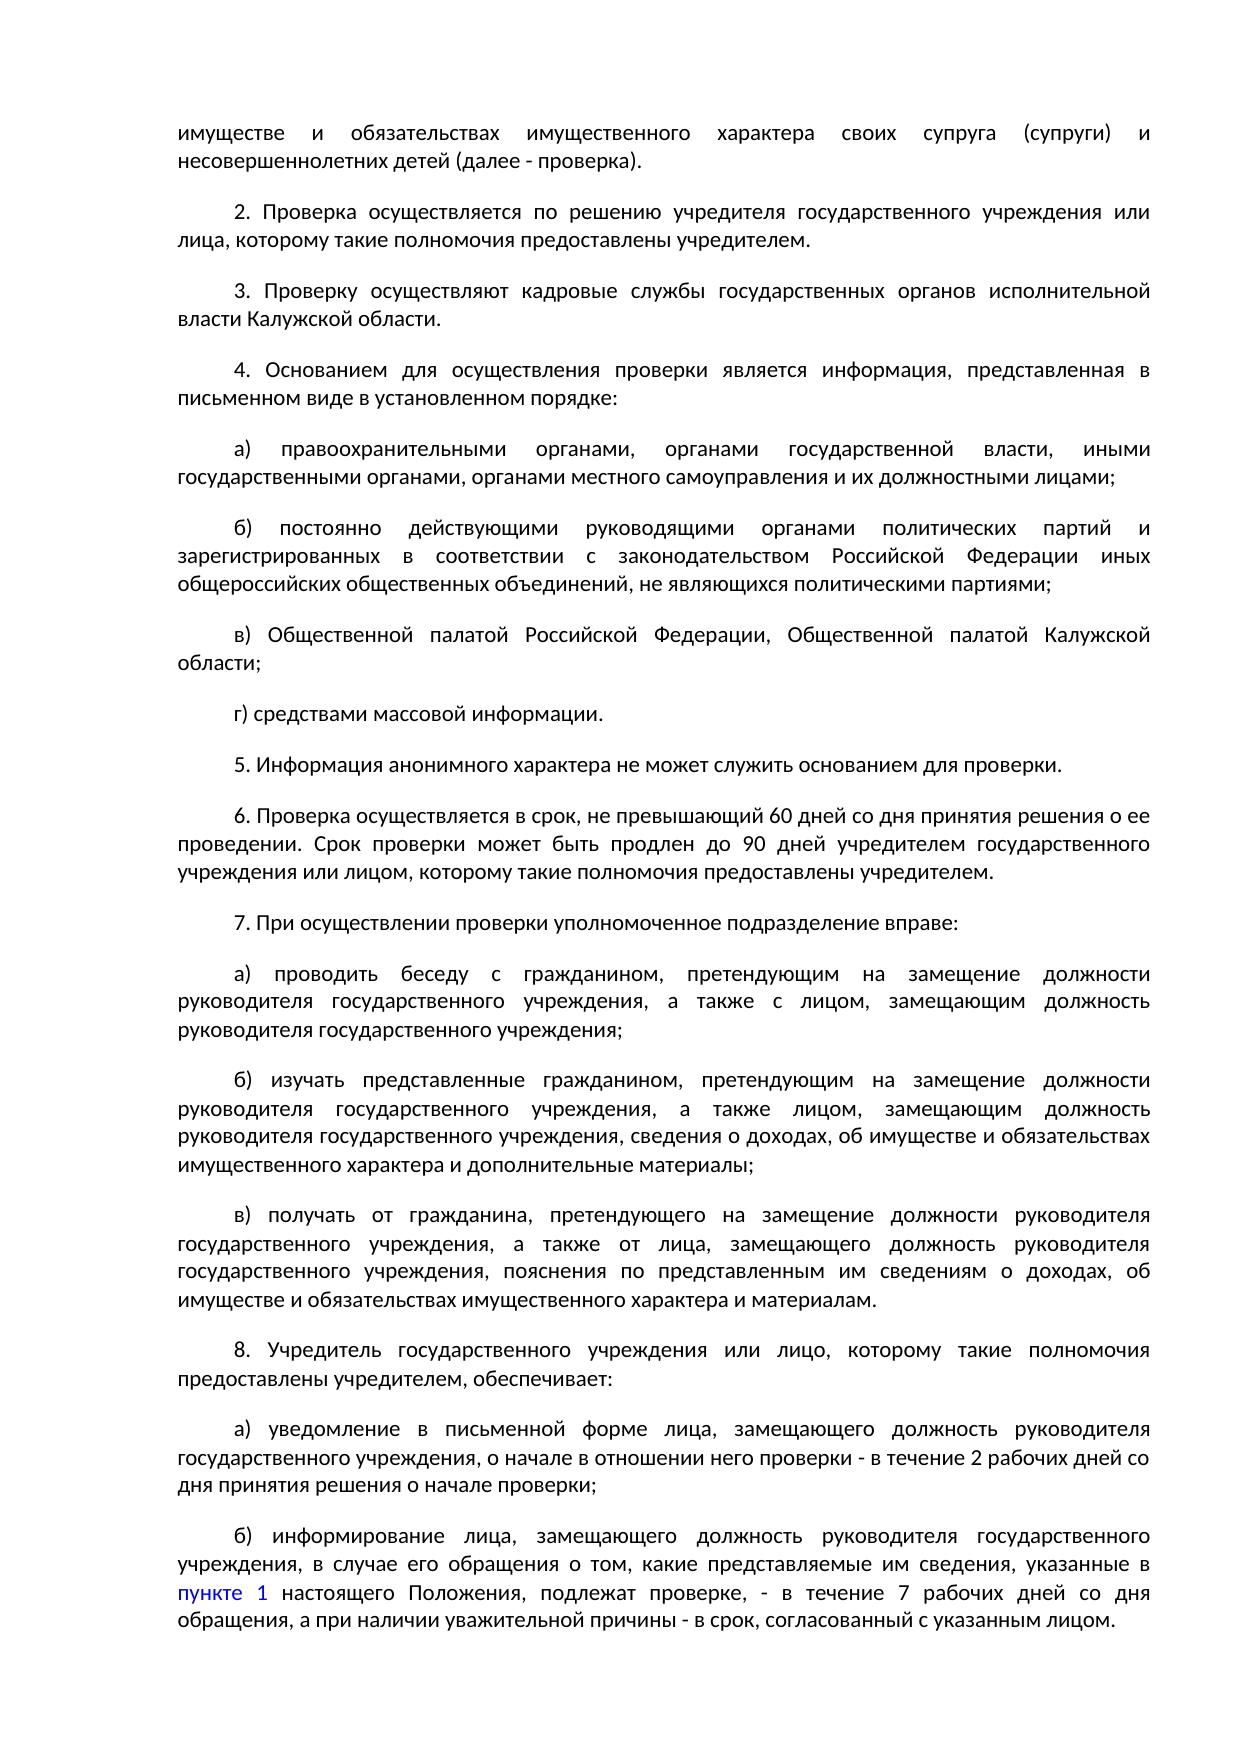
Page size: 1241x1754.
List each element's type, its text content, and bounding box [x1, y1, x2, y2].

text 5. Информация анонимного характера не может служить основанием для проверки. [177, 750, 1152, 778]
text б) информирование лица, замещающего должность руководителя государственного учреждения, в случае его обращения о том, какие представляемые им сведения, указанные в пункте 1 настоящего Положения, подлежат проверке, - в течение 7 рабочих дней со дня обращения, а при наличии уважительной причины - в срок, согласованный с указанным лицом. [177, 1522, 1152, 1634]
text а) правоохранительными органами, органами государственной власти, иными государственными органами, органами местного самоуправления и их должностными лицами; [177, 434, 1152, 490]
text 8. Учредитель государственного учреждения или лицо, которому такие полномочия предоставлены учредителем, обеспечивает: [177, 1336, 1152, 1392]
text 3. Проверку осуществляют кадровые службы государственных органов исполнительной власти Калужской области. [177, 276, 1152, 332]
text 6. Проверка осуществляется в срок, не превышающий 60 дней со дня принятия решения о ее проведении. Срок проверки может быть продлен до 90 дней учредителем государственного учреждения или лицом, которому такие полномочия предоставлены учредителем. [177, 801, 1152, 885]
text б) изучать представленные гражданином, претендующим на замещение должности руководителя государственного учреждения, а также лицом, замещающим должность руководителя государственного учреждения, сведения о доходах, об имуществе и обязательствах имущественного характера и дополнительные материалы; [177, 1066, 1152, 1178]
text 4. Основанием для осуществления проверки является информация, представленная в письменном виде в установленном порядке: [177, 355, 1152, 411]
text 7. При осуществлении проверки уполномоченное подразделение вправе: [177, 908, 1152, 936]
text а) проводить беседу с гражданином, претендующим на замещение должности руководителя государственного учреждения, а также с лицом, замещающим должность руководителя государственного учреждения; [177, 959, 1152, 1043]
text б) постоянно действующими руководящими органами политических партий и зарегистрированных в соответствии с законодательством Российской Федерации иных общероссийских общественных объединений, не являющихся политическими партиями; [177, 513, 1152, 597]
text в) Общественной палатой Российской Федерации, Общественной палатой Калужской области; [177, 620, 1152, 676]
text в) получать от гражданина, претендующего на замещение должности руководителя государственного учреждения, а также от лица, замещающего должность руководителя государственного учреждения, пояснения по представленным им сведениям о доходах, об имуществе и обязательствах имущественного характера и материалам. [177, 1201, 1152, 1313]
text а) уведомление в письменной форме лица, замещающего должность руководителя государственного учреждения, о начале в отношении него проверки - в течение 2 рабочих дней со дня принятия решения о начале проверки; [177, 1414, 1152, 1499]
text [177, 118, 1152, 174]
text 2. Проверка осуществляется по решению учредителя государственного учреждения или лица, которому такие полномочия предоставлены учредителем. [177, 197, 1152, 253]
text г) средствами массовой информации. [177, 699, 1152, 727]
